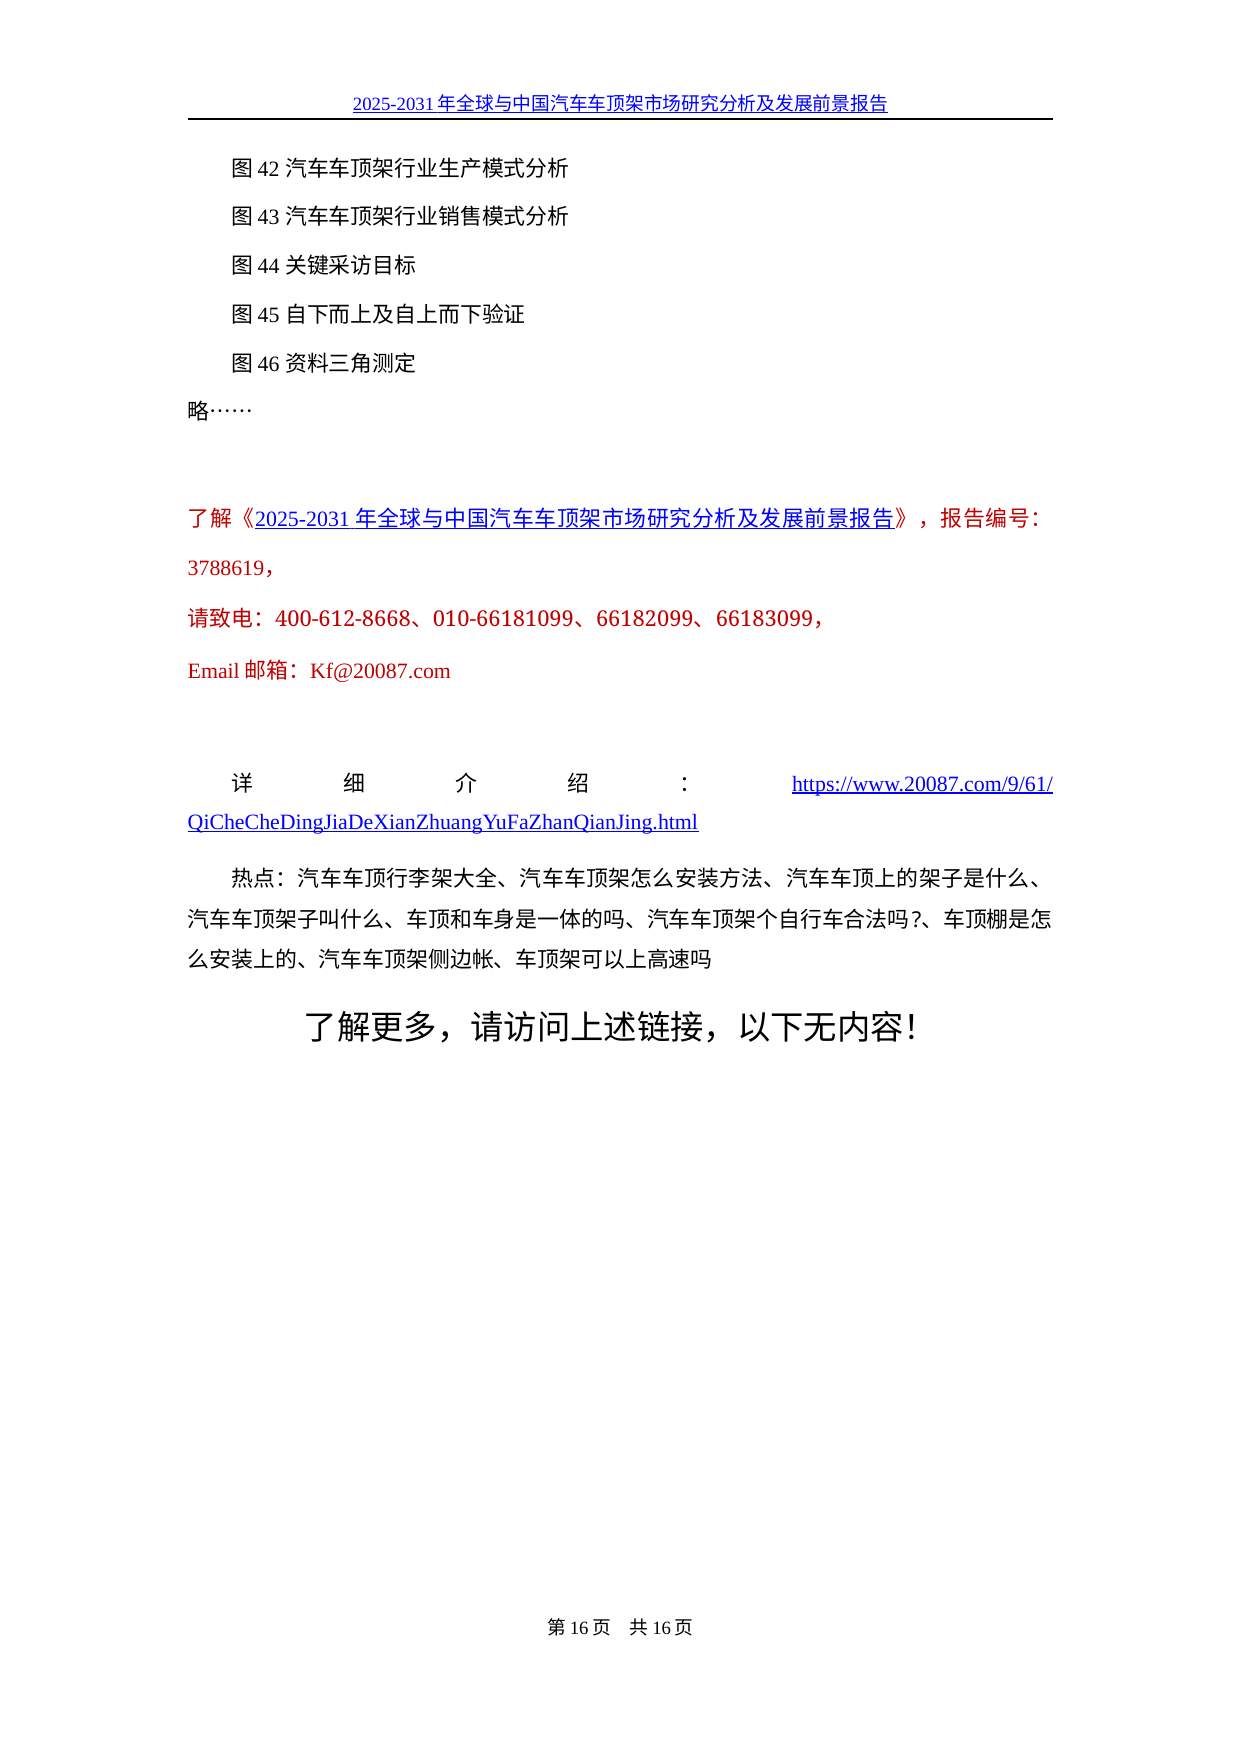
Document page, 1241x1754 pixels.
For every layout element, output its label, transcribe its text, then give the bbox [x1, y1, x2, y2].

text 详细介绍：https://www.20087.com/9/61/QiCheCheDingJiaDeXianZhuangYuFaZhanQianJing.html [187, 765, 1053, 838]
text Email邮箱：Kf@20087.com [187, 652, 1053, 685]
text 请致电：400-612-8668、010-66181099、66182099、66183099， [187, 601, 1053, 633]
text 热点：汽车车顶行李架大全、汽车车顶架怎么安装方法、汽车车顶上的架子是什么、汽车车顶架子叫什么、车顶和车身是一体的吗、汽车车顶架个自行车合法吗?、车顶棚是怎么安装上的、汽车车顶架侧边帐、车顶架可以上高速吗 [187, 861, 1053, 974]
title 了解更多，请访问上述链接，以下无内容！ [187, 992, 1053, 1057]
text 了解《2025-2031年全球与中国汽车车顶架市场研究分析及发展前景报告》，报告编号：3788619， [187, 500, 1053, 582]
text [187, 150, 1053, 426]
